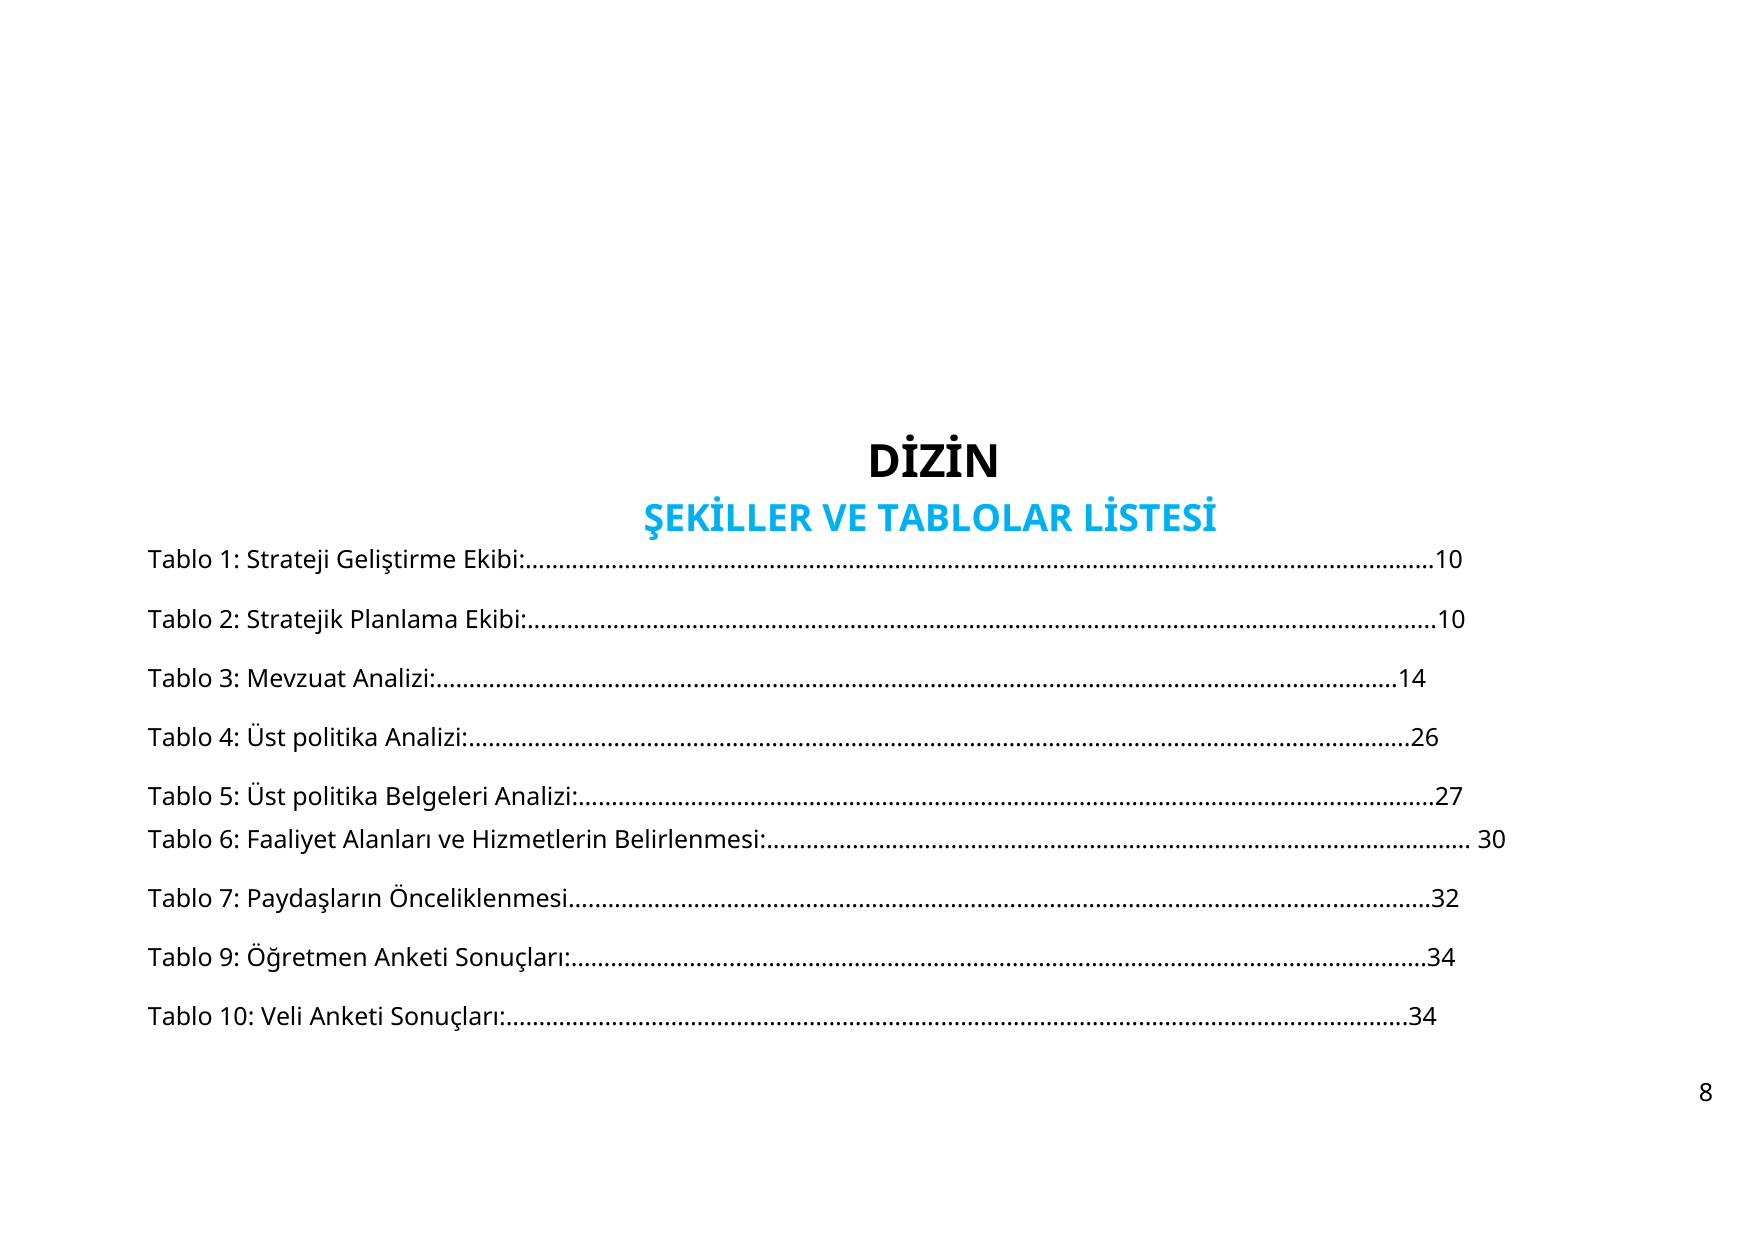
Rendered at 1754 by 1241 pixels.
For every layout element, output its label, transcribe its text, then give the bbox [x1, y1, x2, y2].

text Tablo 10: Veli Anketi Sonuçları:………………………………………………………………………………………………………………………..34 [148, 999, 1713, 1033]
text Tablo 7: Paydaşların Önceliklenmesi…..………………………………………………………………………………………………………………32 [148, 881, 1713, 914]
text Tablo 6: Faaliyet Alanları ve Hizmetlerin Belirlenmesi:……….……………………………………………………………………………………. 30 [148, 821, 1713, 855]
text Tablo 9: Öğretmen Anketi Sonuçları:………………………………………………………………………………………………………………….34 [148, 940, 1713, 974]
text Tablo 2: Stratejik Planlama Ekibi:………………………………………………………………………………………………………………….........10 [148, 601, 1713, 635]
subtitle DİZİN [148, 429, 1713, 491]
text Tablo 3: Mevzuat Analizi:………………………………………………………………………………………………………………………………..14 [148, 661, 1713, 694]
subtitle ŞEKİLLER VE TABLOLAR LİSTESİ [148, 491, 1713, 542]
text Tablo 1: Strateji Geliştirme Ekibi:……..…………………………………………………………………………………………………………….……10 [148, 542, 1713, 576]
text Tablo 5: Üst politika Belgeleri Analizi:………….……………………………………………………………………………………………………...27 [148, 779, 1713, 813]
text Tablo 4: Üst politika Analizi:…………...………………………………………………………………………………………………………………..26 [148, 720, 1713, 754]
